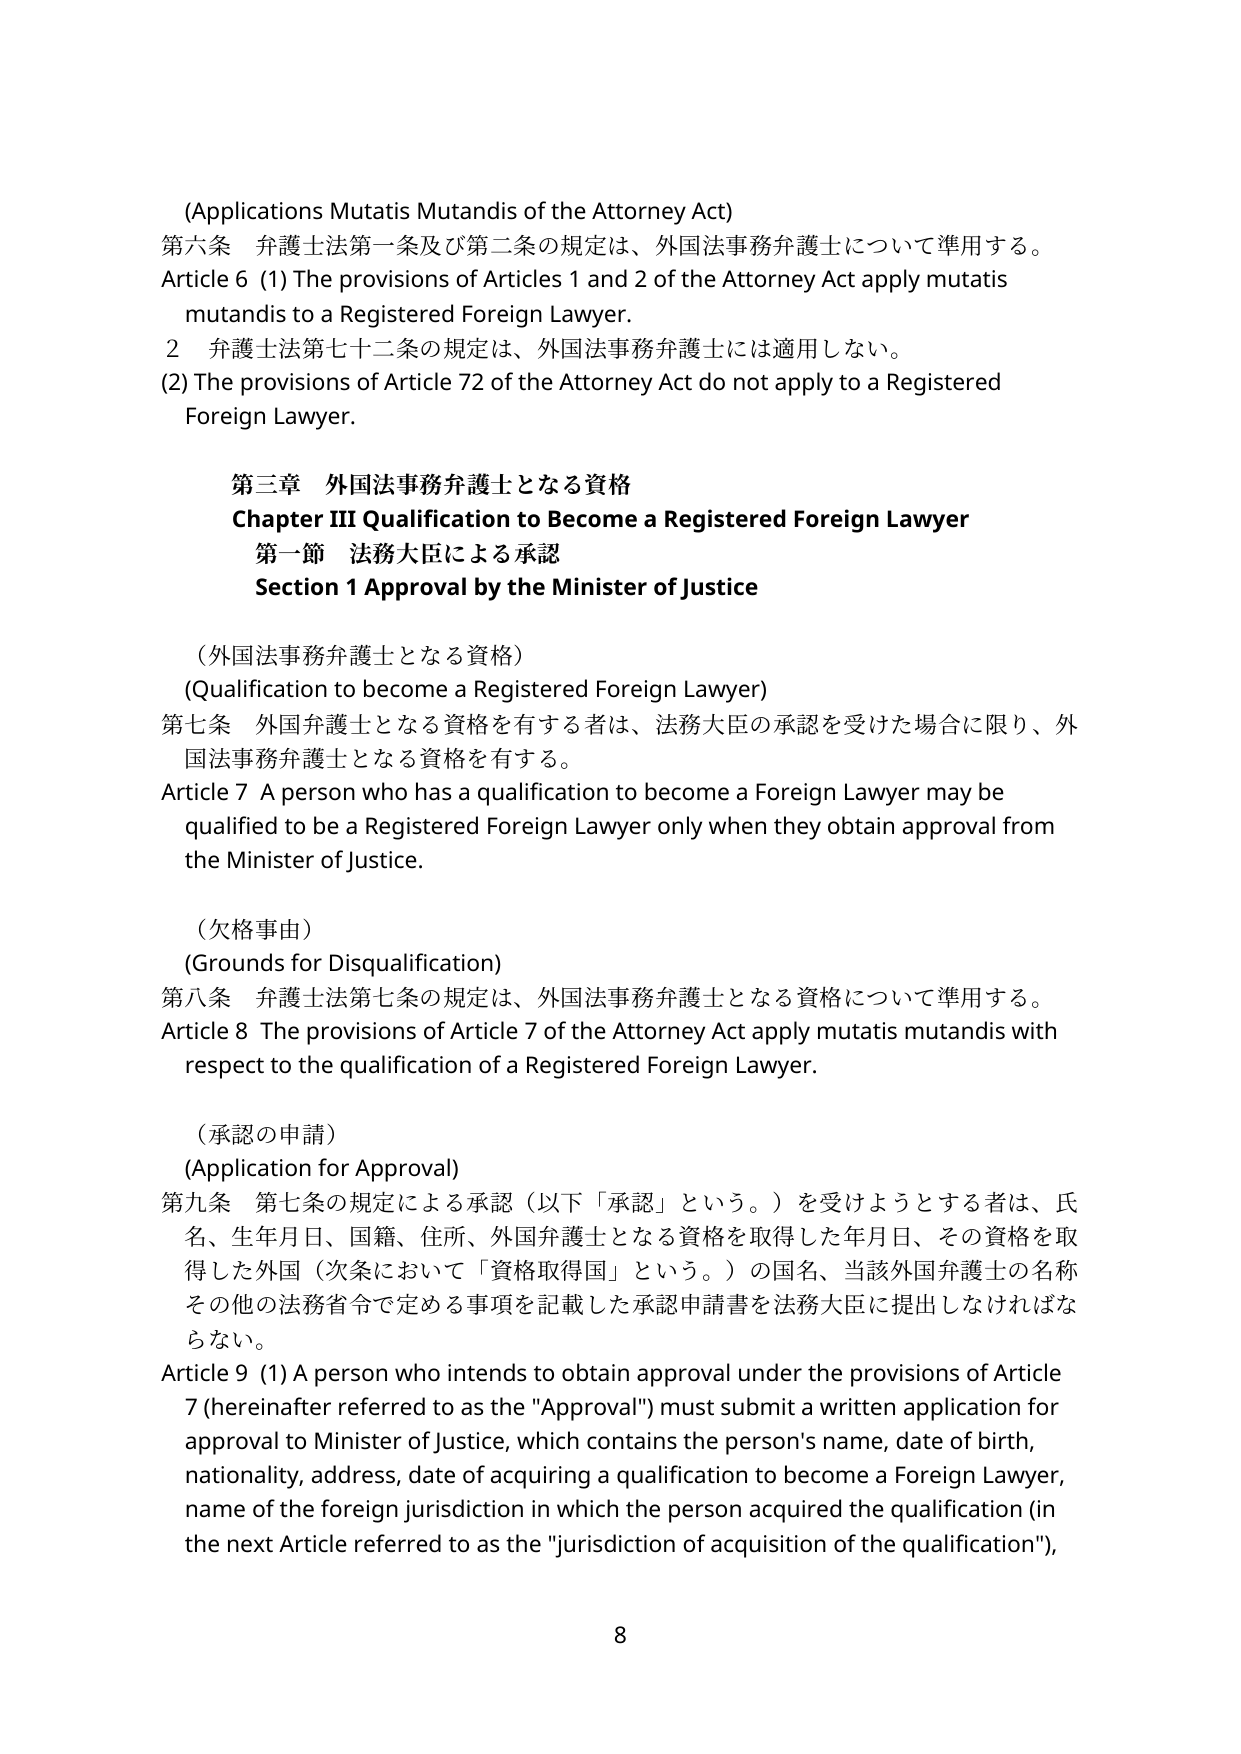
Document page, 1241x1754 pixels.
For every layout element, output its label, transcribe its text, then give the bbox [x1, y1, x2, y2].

text Chapter III Qualification to Become a Registered Foreign Lawyer [230, 501, 1079, 535]
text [161, 1355, 1079, 1560]
text (Qualification to become a Registered Foreign Lawyer) [184, 672, 1079, 706]
text 第七条 外国弁護士となる資格を有する者は、法務大臣の承認を受けた場合に限り、外国法事務弁護士となる資格を有する。 [161, 706, 1079, 774]
text 第六条 弁護士法第一条及び第二条の規定は、外国法事務弁護士について準用する。 [161, 228, 1079, 262]
text Article 6 (1) The provisions of Articles 1 and 2 of the Attorney Act apply mutatis mutandis to a Registered Foreign Lawyer. [161, 262, 1079, 330]
text (Grounds for Disqualification) [184, 945, 1079, 979]
text Section 1 Approval by the Minister of Justice [253, 569, 1079, 604]
text （承認の申請） [184, 1116, 1079, 1150]
text (Application for Approval) [184, 1150, 1079, 1184]
text (Applications Mutatis Mutandis of the Attorney Act) [184, 194, 1079, 228]
text 第一節 法務大臣による承認 [253, 535, 1079, 569]
text 第八条 弁護士法第七条の規定は、外国法事務弁護士となる資格について準用する。 [161, 979, 1079, 1014]
text （外国法事務弁護士となる資格） [184, 638, 1079, 672]
text ２ 弁護士法第七十二条の規定は、外国法事務弁護士には適用しない。 [161, 330, 1079, 364]
text Article 8 The provisions of Article 7 of the Attorney Act apply mutatis mutandis with respect to the qualification of a Registered Foreign Lawyer. [161, 1014, 1079, 1082]
text 第三章 外国法事務弁護士となる資格 [230, 467, 1079, 501]
text Article 7 A person who has a qualification to become a Foreign Lawyer may be qualified to be a Registered Foreign Lawyer only when they obtain approval from the Minister of Justice. [161, 774, 1079, 877]
text 第九条 第七条の規定による承認（以下「承認」という。）を受けようとする者は、氏名、生年月日、国籍、住所、外国弁護士となる資格を取得した年月日、その資格を取得した外国（次条において「資格取得国」という。）の国名、当該外国弁護士の名称その他の法務省令で定める事項を記載した承認申請書を法務大臣に提出しなければならない。 [161, 1184, 1079, 1355]
text （欠格事由） [184, 911, 1079, 945]
text (2) The provisions of Article 72 of the Attorney Act do not apply to a Registered Foreign Lawyer. [161, 364, 1079, 433]
